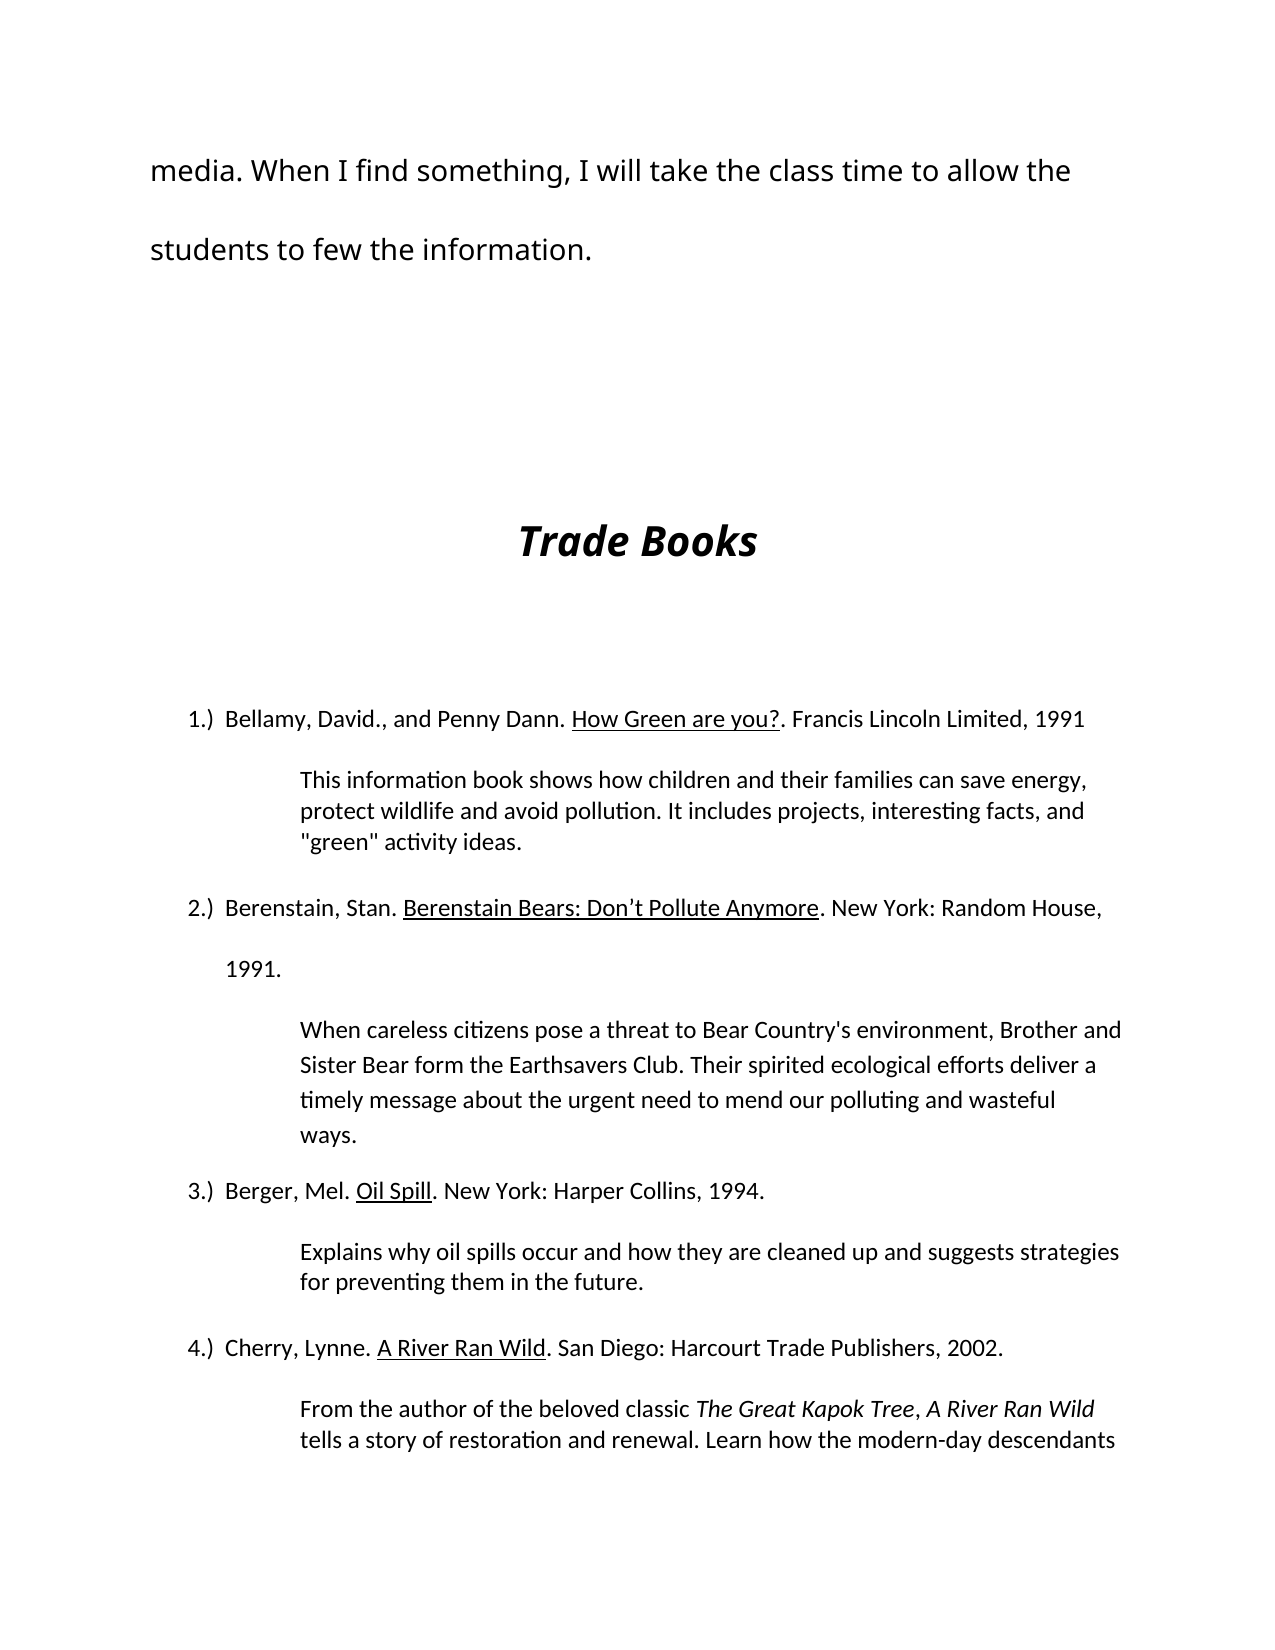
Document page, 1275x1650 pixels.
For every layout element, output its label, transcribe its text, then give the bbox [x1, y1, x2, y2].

list Berger, Mel. Oil Spill. New York: Harper Collins, 1994. [187, 1175, 1125, 1205]
list This information book shows how children and their families can save energy, protect wildlife and avoid pollution. It includes projects, interesting facts, and "green" activity ideas. [300, 765, 1125, 856]
list Explains why oil spills occur and how they are cleaned up and suggests strategies for preventing them in the future. [300, 1236, 1125, 1297]
list Cherry, Lynne. A River Ran Wild. San Diego: Harcourt Trade Publishers, 2002. [187, 1332, 1125, 1363]
text Trade Books [150, 512, 1125, 568]
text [150, 150, 1125, 269]
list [300, 1393, 1125, 1454]
list Berenstain, Stan. Berenstain Bears: Don’t Pollute Anymore. New York: Random House, 1991. [187, 892, 1125, 983]
list Bellamy, David., and Penny Dann. How Green are you?. Francis Lincoln Limited, 1991 [187, 704, 1125, 734]
text When careless citizens pose a threat to Bear Country's environment, Brother and Sister Bear form the Earthsavers Club. Their spirited ecological efforts deliver a timely message about the urgent need to mend our polluting and wasteful ways. [300, 1014, 1125, 1149]
